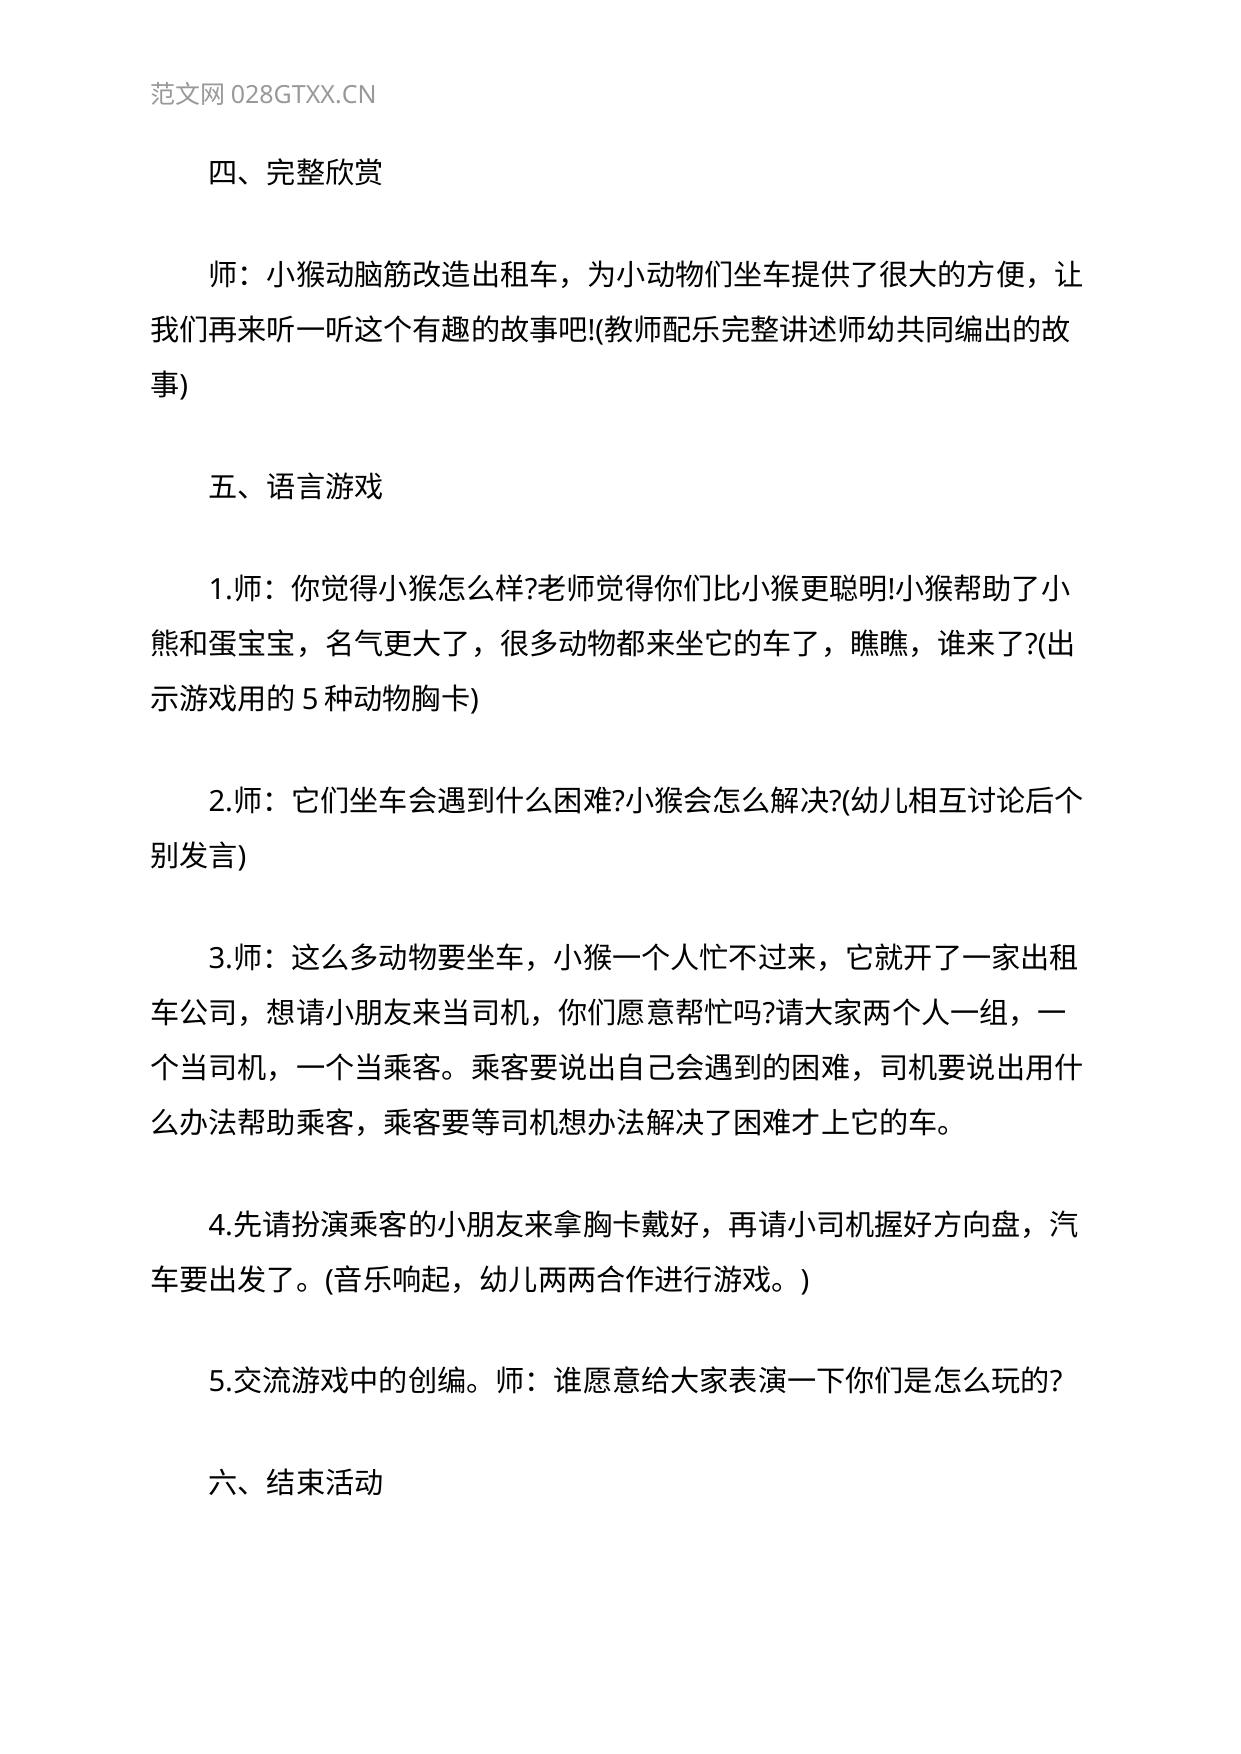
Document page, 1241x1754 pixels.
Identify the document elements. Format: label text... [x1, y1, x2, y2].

text 2.师：它们坐车会遇到什么困难?小猴会怎么解决?(幼儿相互讨论后个别发言) [150, 777, 1090, 875]
text 六、结束活动 [150, 1460, 1090, 1502]
text 3.师：这么多动物要坐车，小猴一个人忙不过来，它就开了一家出租车公司，想请小朋友来当司机，你们愿意帮忙吗?请大家两个人一组，一个当司机，一个当乘客。乘客要说出自己会遇到的困难，司机要说出用什么办法帮助乘客，乘客要等司机想办法解决了困难才上它的车。 [150, 934, 1090, 1142]
text 5.交流游戏中的创编。师：谁愿意给大家表演一下你们是怎么玩的? [150, 1358, 1090, 1400]
text 4.先请扮演乘客的小朋友来拿胸卡戴好，再请小司机握好方向盘，汽车要出发了。(音乐响起，幼儿两两合作进行游戏。) [150, 1201, 1090, 1298]
text 四、完整欣赏 [150, 150, 1090, 192]
text 1.师：你觉得小猴怎么样?老师觉得你们比小猴更聪明!小猴帮助了小熊和蛋宝宝，名气更大了，很多动物都来坐它的车了，瞧瞧，谁来了?(出示游戏用的5种动物胸卡) [150, 565, 1090, 718]
text 五、语言游戏 [150, 464, 1090, 506]
text 师：小猴动脑筋改造出租车，为小动物们坐车提供了很大的方便，让我们再来听一听这个有趣的故事吧!(教师配乐完整讲述师幼共同编出的故事) [150, 252, 1090, 404]
